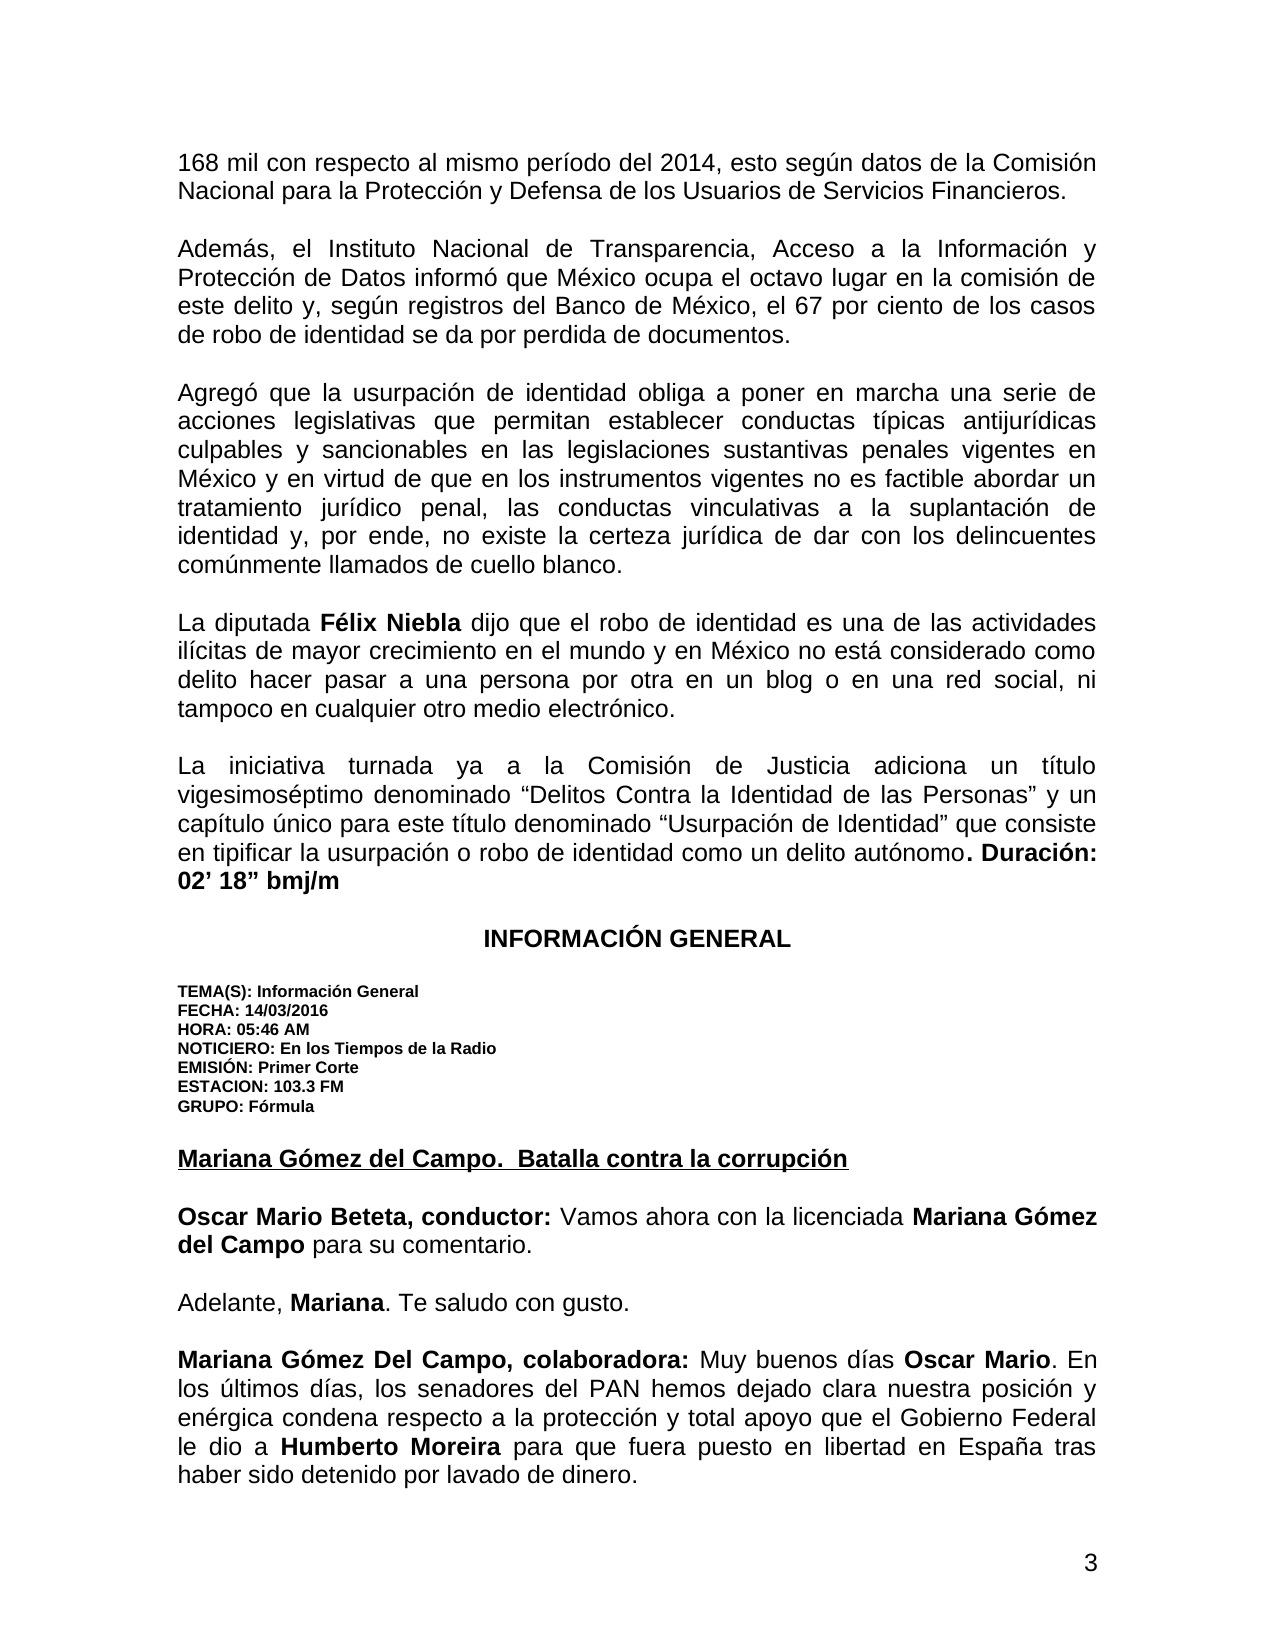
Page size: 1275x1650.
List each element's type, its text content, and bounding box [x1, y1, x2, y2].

text Agregó que la usurpación de identidad obliga a poner en marcha una serie de acciones legislativas que permitan establecer conductas típicas antijurídicas culpables y sancionables en las legislaciones sustantivas penales vigentes en México y en virtud de que en los instrumentos vigentes no es factible abordar un tratamiento jurídico penal, las conductas vinculativas a la suplantación de identidad y, por ende, no existe la certeza jurídica de dar con los delincuentes comúnmente llamados de cuello blanco. [177, 378, 1098, 579]
text Adelante, Mariana. Te saludo con gusto. [177, 1288, 1098, 1317]
text FECHA: 14/03/2016 [177, 1001, 1098, 1020]
text EMISIÓN: Primer Corte [177, 1058, 1098, 1077]
text ESTACION: 103.3 FM [177, 1077, 1098, 1096]
text INFORMACIÓN GENERAL [177, 924, 1098, 953]
text HORA: 05:46 AM [177, 1020, 1098, 1039]
text Oscar Mario Beteta, conductor: Vamos ahora con la licenciada Mariana Gómez del Campo para su comentario. [177, 1202, 1098, 1259]
text La diputada Félix Niebla dijo que el robo de identidad es una de las actividades ilícitas de mayor crecimiento en el mundo y en México no está considerado como delito hacer pasar a una persona por otra en un blog o en una red social, ni tampoco en cualquier otro medio electrónico. [177, 608, 1098, 723]
text Mariana Gómez del Campo. Batalla contra la corrupción [177, 1144, 1098, 1173]
text Mariana Gómez Del Campo, colaboradora: Muy buenos días Oscar Mario. En los últimos días, los senadores del PAN hemos dejado clara nuestra posición y enérgica condena respecto a la protección y total apoyo que el Gobierno Federal le dio a Humberto Moreira para que fuera puesto en libertad en España tras haber sido detenido por lavado de dinero. [177, 1346, 1098, 1489]
text Además, el Instituto Nacional de Transparencia, Acceso a la Información y Protección de Datos informó que México ocupa el octavo lugar en la comisión de este delito y, según registros del Banco de México, el 67 por ciento de los casos de robo de identidad se da por perdida de documentos. [177, 234, 1098, 349]
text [177, 148, 1098, 205]
text TEMA(S): Información General [177, 981, 1098, 1001]
text La iniciativa turnada ya a la Comisión de Justicia adiciona un título vigesimoséptimo denominado “Delitos Contra la Identidad de las Personas” y un capítulo único para este título denominado “Usurpación de Identidad” que consiste en tipificar la usurpación o robo de identidad como un delito autónomo. Duración: 02’ 18” bmj/m [177, 751, 1098, 895]
text GRUPO: Fórmula [177, 1096, 1098, 1116]
text NOTICIERO: En los Tiempos de la Radio [177, 1039, 1098, 1058]
